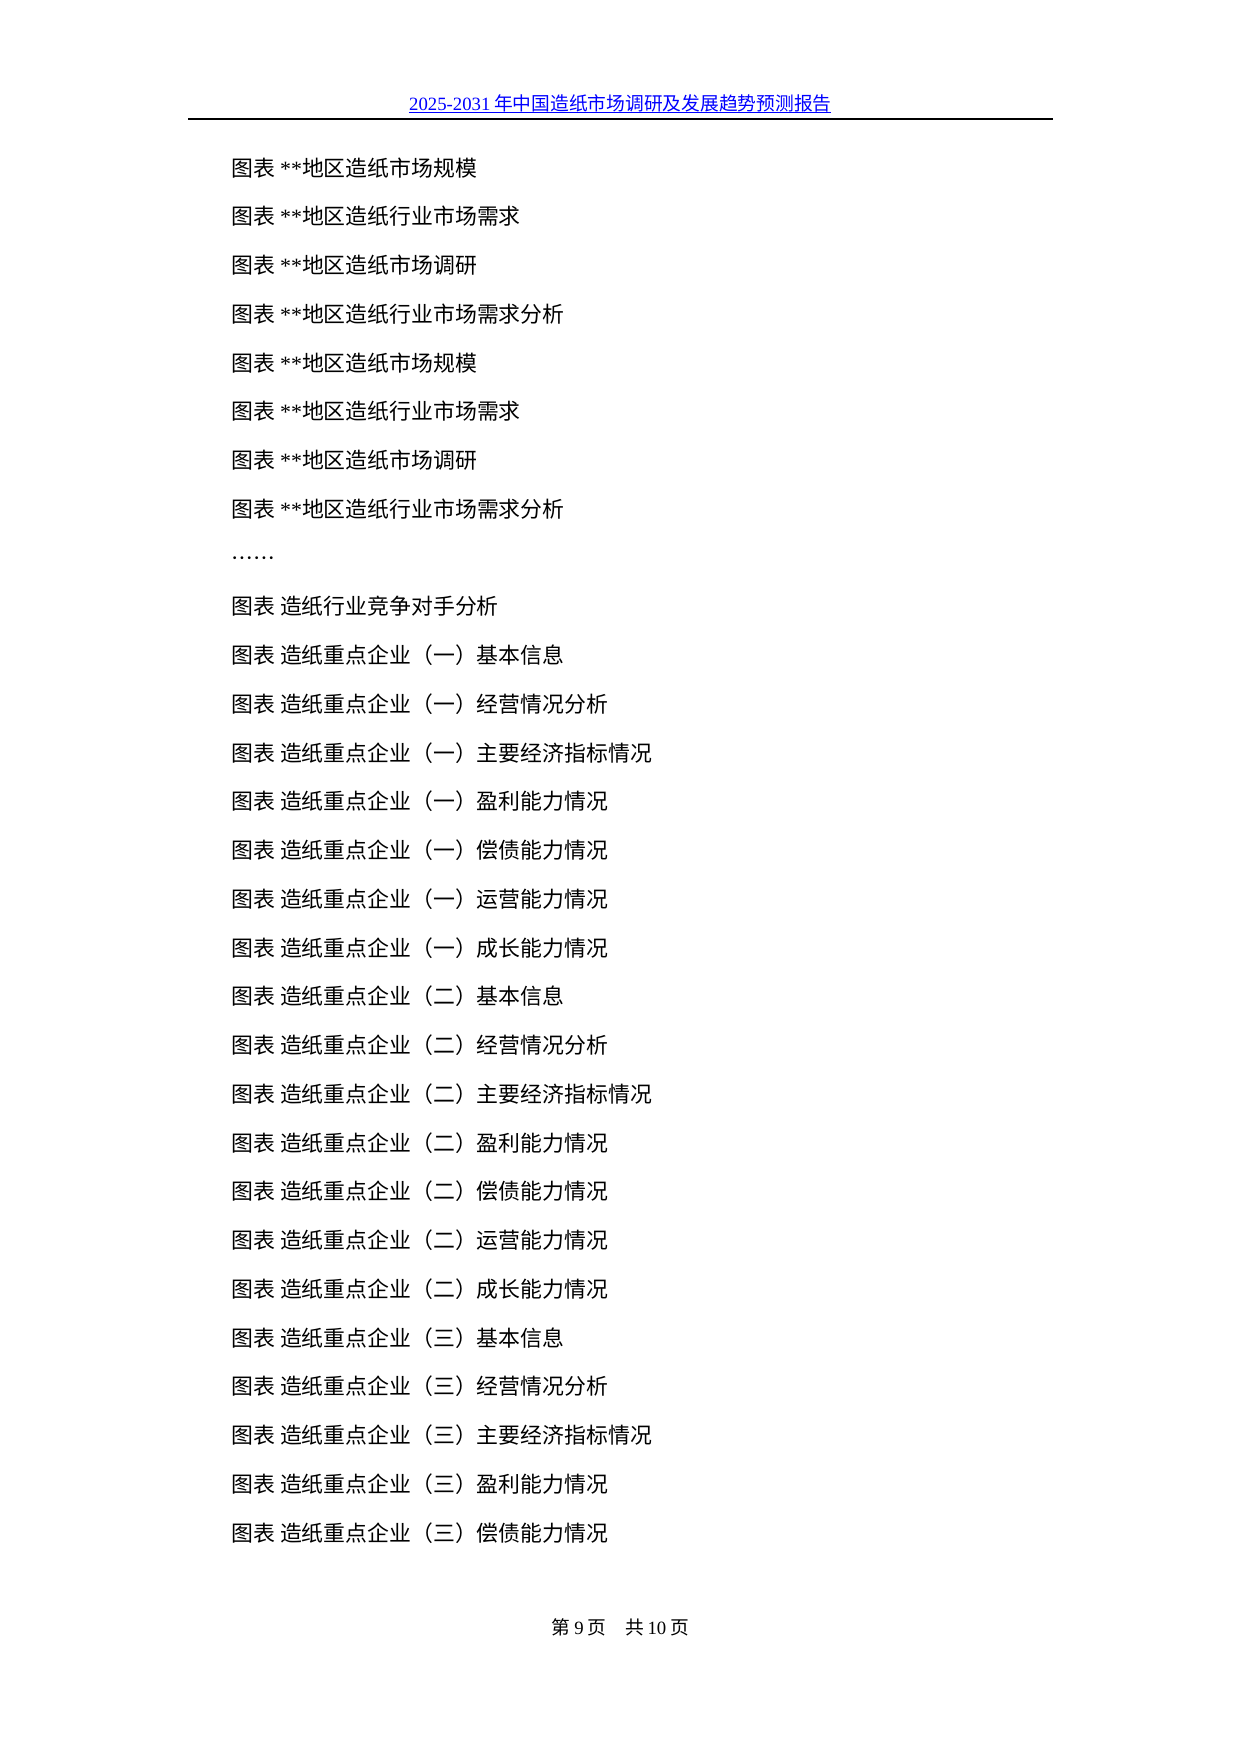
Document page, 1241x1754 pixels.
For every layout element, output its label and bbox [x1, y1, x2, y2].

text [187, 150, 1053, 1548]
